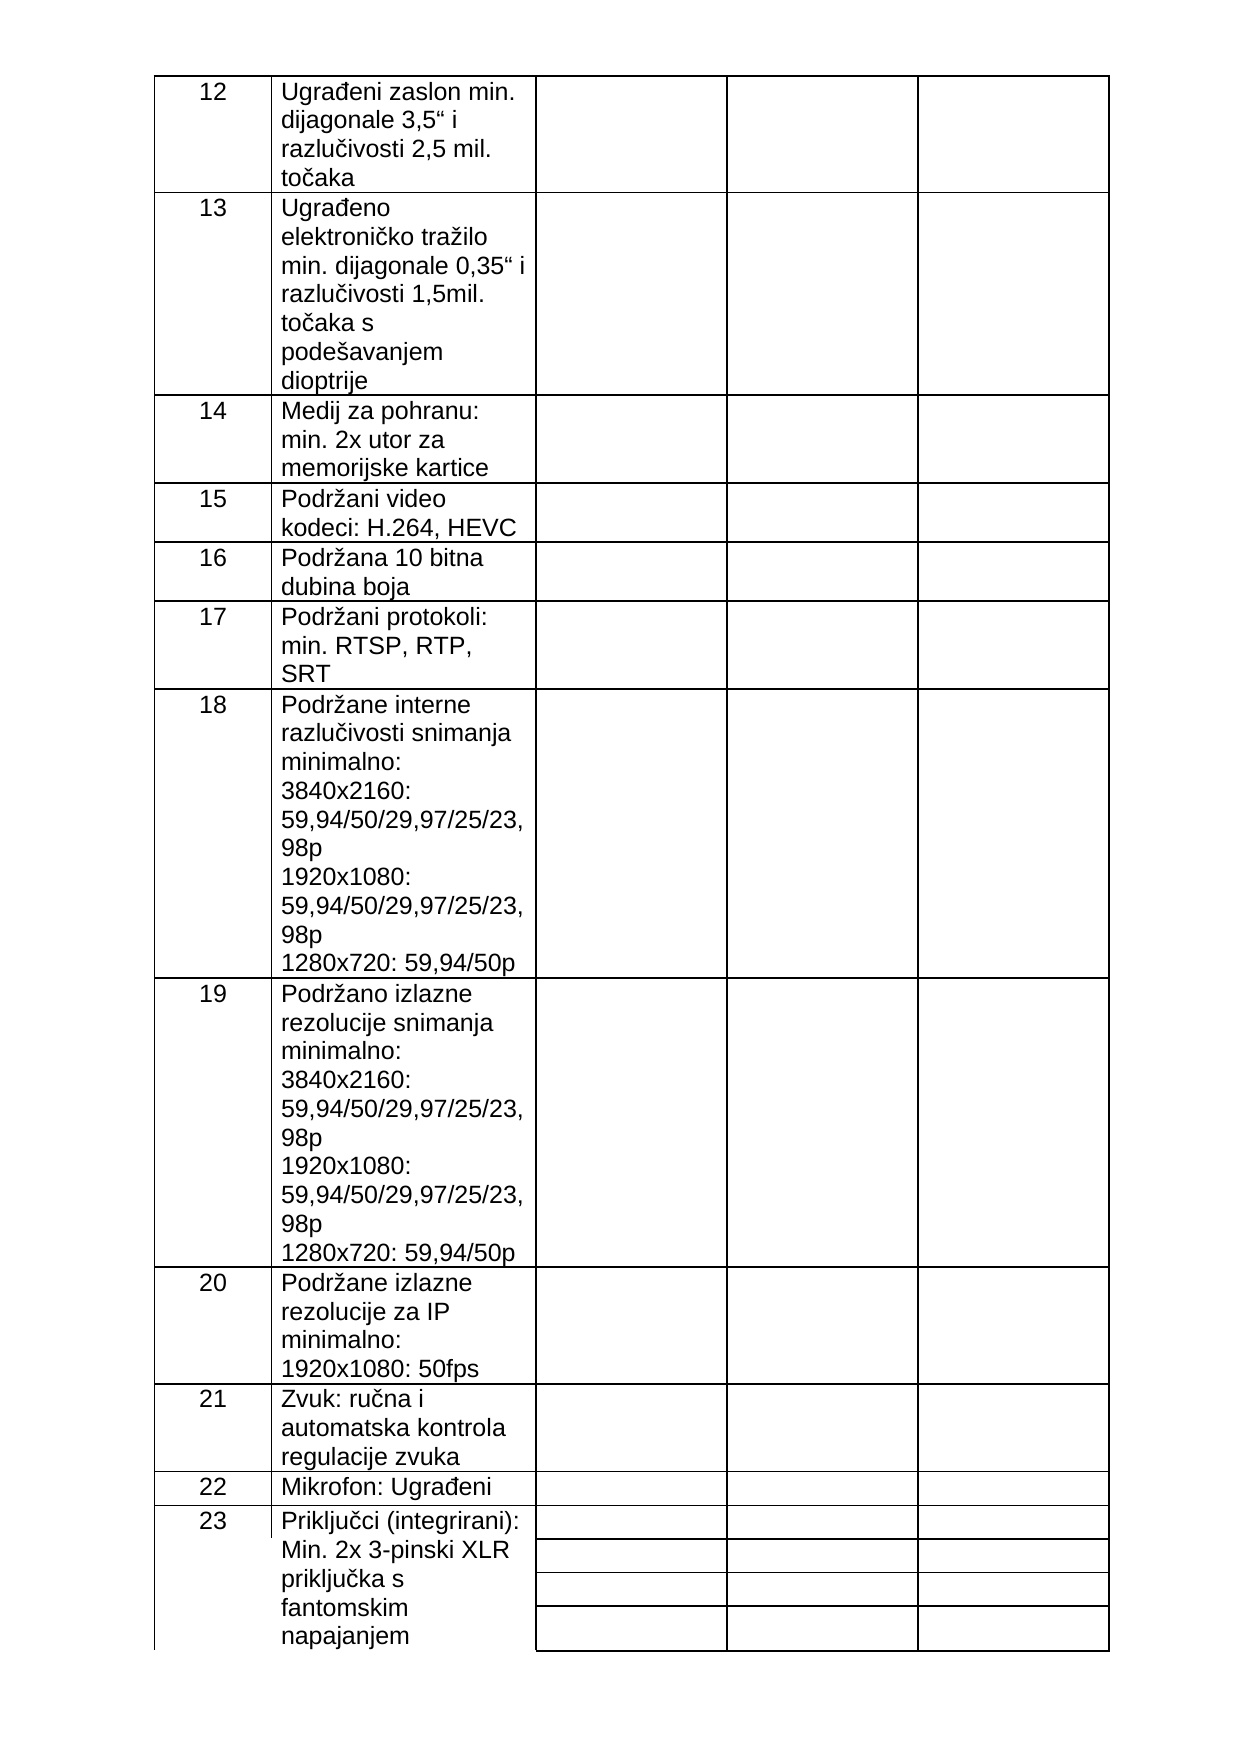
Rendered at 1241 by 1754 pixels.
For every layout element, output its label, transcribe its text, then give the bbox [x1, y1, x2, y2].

table_cell [537, 396, 726, 482]
table_cell [919, 1385, 1108, 1471]
table_cell 22 [155, 1472, 271, 1505]
table_cell [537, 193, 726, 394]
table_cell [919, 543, 1108, 600]
table_cell 20 [155, 1268, 271, 1383]
table_cell Mikrofon: Ugrađeni [272, 1472, 535, 1505]
table_cell 23 [155, 1506, 271, 1650]
table_cell [537, 690, 726, 977]
table_cell [537, 1540, 726, 1572]
table_cell 14 [155, 396, 271, 482]
table_cell 19 [155, 979, 271, 1266]
table_cell Podržane interne razlučivosti snimanja minimalno: 3840x2160: 59,94/50/29,97/25/23,98p 1920x1080: 59,94/50/29,97/25/23,98p 1280x720: 59,94/50p [272, 690, 535, 977]
table_cell Ugrađeno elektroničko tražilo min. dijagonale 0,35“ i razlučivosti 1,5mil. točaka s podešavanjem dioptrije [272, 193, 535, 394]
table_cell [728, 979, 917, 1266]
table_cell [919, 193, 1108, 394]
table_cell [537, 1607, 726, 1650]
table_cell Podržano izlazne rezolucije snimanja minimalno: 3840x2160: 59,94/50/29,97/25/23,98p 1920x1080: 59,94/50/29,97/25/23,98p 1280x720: 59,94/50p [272, 979, 535, 1266]
table_cell [728, 1385, 917, 1471]
table_cell 15 [155, 484, 271, 541]
table_cell 12 [155, 77, 271, 192]
table_cell Podržani protokoli: min. RTSP, RTP, SRT [272, 602, 535, 688]
table_cell [537, 1472, 726, 1505]
table_cell [919, 979, 1108, 1266]
table_cell Ugrađeni zaslon min. dijagonale 3,5“ i razlučivosti 2,5 mil. točaka [272, 77, 535, 192]
table_cell 21 [155, 1385, 271, 1471]
table_cell [728, 1540, 917, 1572]
table_cell 13 [155, 193, 271, 394]
table_cell [919, 602, 1108, 688]
table_cell [919, 690, 1108, 977]
table_cell [728, 193, 917, 394]
table_cell [537, 1573, 726, 1605]
table_cell [919, 396, 1108, 482]
table_cell [728, 1607, 917, 1650]
table_cell [919, 484, 1108, 541]
table_cell [537, 484, 726, 541]
table_cell [728, 1506, 917, 1538]
table_cell [537, 543, 726, 600]
table_cell [728, 484, 917, 541]
table_cell [728, 543, 917, 600]
table_cell [728, 77, 917, 192]
table_cell [728, 1472, 917, 1505]
table_cell [537, 602, 726, 688]
table_cell Priključci (integrirani): Min. 2x 3-pinski XLR priključka s fantomskim napajanjem Min. 1x 3,5mm ulaz za mikrofon Min. 1x 3,5mm izlaz za slušalice Min 1x HDMI izlaz pune veličine (Tip-A) Min 1x 12G SDI BNC priključak Min 1x RJ-45 [271, 1506, 535, 1650]
table_cell [919, 1607, 1108, 1650]
table_cell Podržani video kodeci: H.264, HEVC [272, 484, 535, 541]
table_cell [537, 1385, 726, 1471]
table_cell [537, 1506, 726, 1538]
table_cell [919, 1506, 1108, 1538]
table_cell [919, 1472, 1108, 1505]
table_cell [728, 396, 917, 482]
table_cell Podržana 10 bitna dubina boja [272, 543, 535, 600]
table_cell [919, 1268, 1108, 1383]
table_cell [919, 1573, 1108, 1605]
table_cell 17 [155, 602, 271, 688]
table_cell Medij za pohranu: min. 2x utor za memorijske kartice [272, 396, 535, 482]
table_cell 16 [155, 543, 271, 600]
table_cell [728, 1573, 917, 1605]
table_cell [537, 979, 726, 1266]
table_cell [728, 1268, 917, 1383]
table_cell Zvuk: ručna i automatska kontrola regulacije zvuka [272, 1385, 535, 1471]
table_cell [537, 77, 726, 192]
table_cell [728, 690, 917, 977]
table_cell 18 [155, 690, 271, 977]
table_cell [919, 77, 1108, 192]
table_cell [537, 1268, 726, 1383]
table_cell [728, 602, 917, 688]
table_cell [919, 1540, 1108, 1572]
table_cell Podržane izlazne rezolucije za IP minimalno: 1920x1080: 50fps [272, 1268, 535, 1383]
